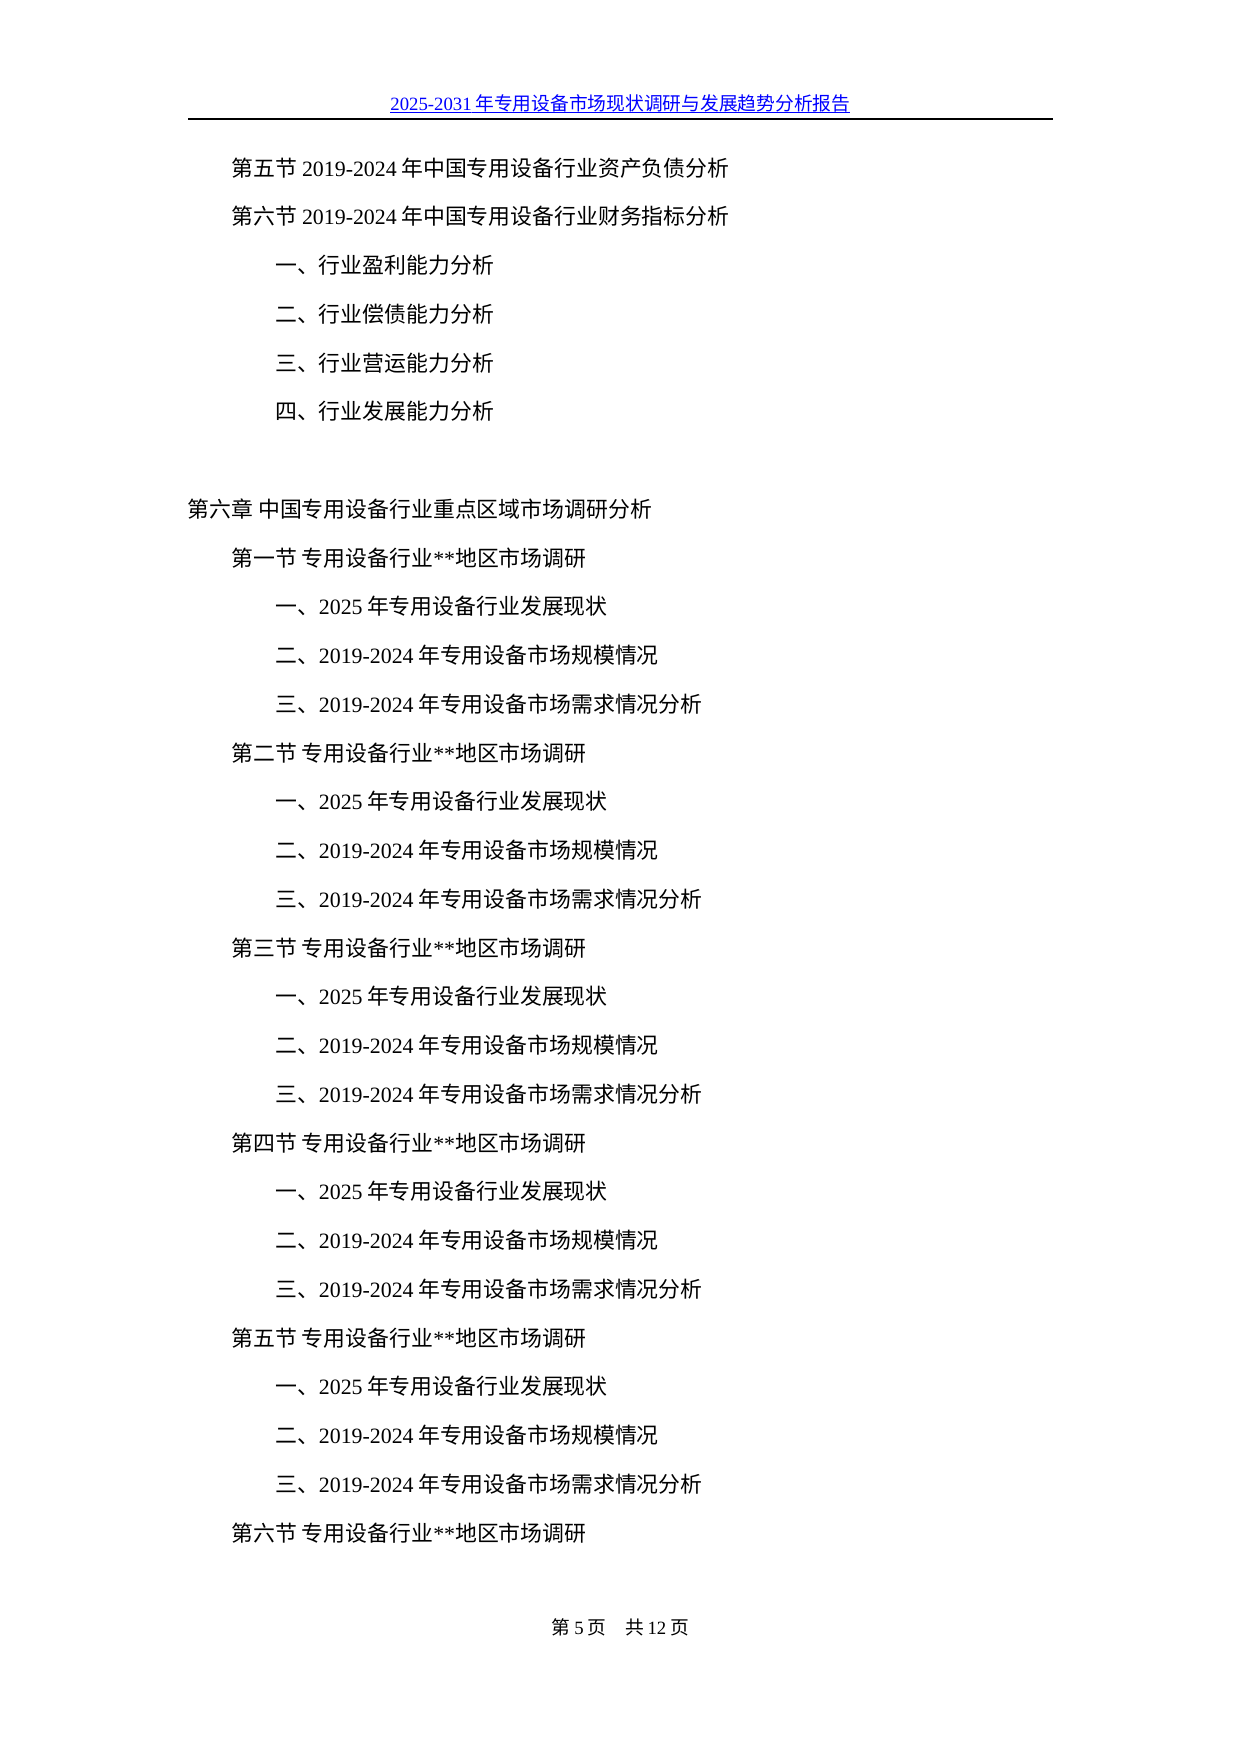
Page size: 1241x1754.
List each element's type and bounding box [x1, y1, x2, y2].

text [187, 150, 1053, 1548]
